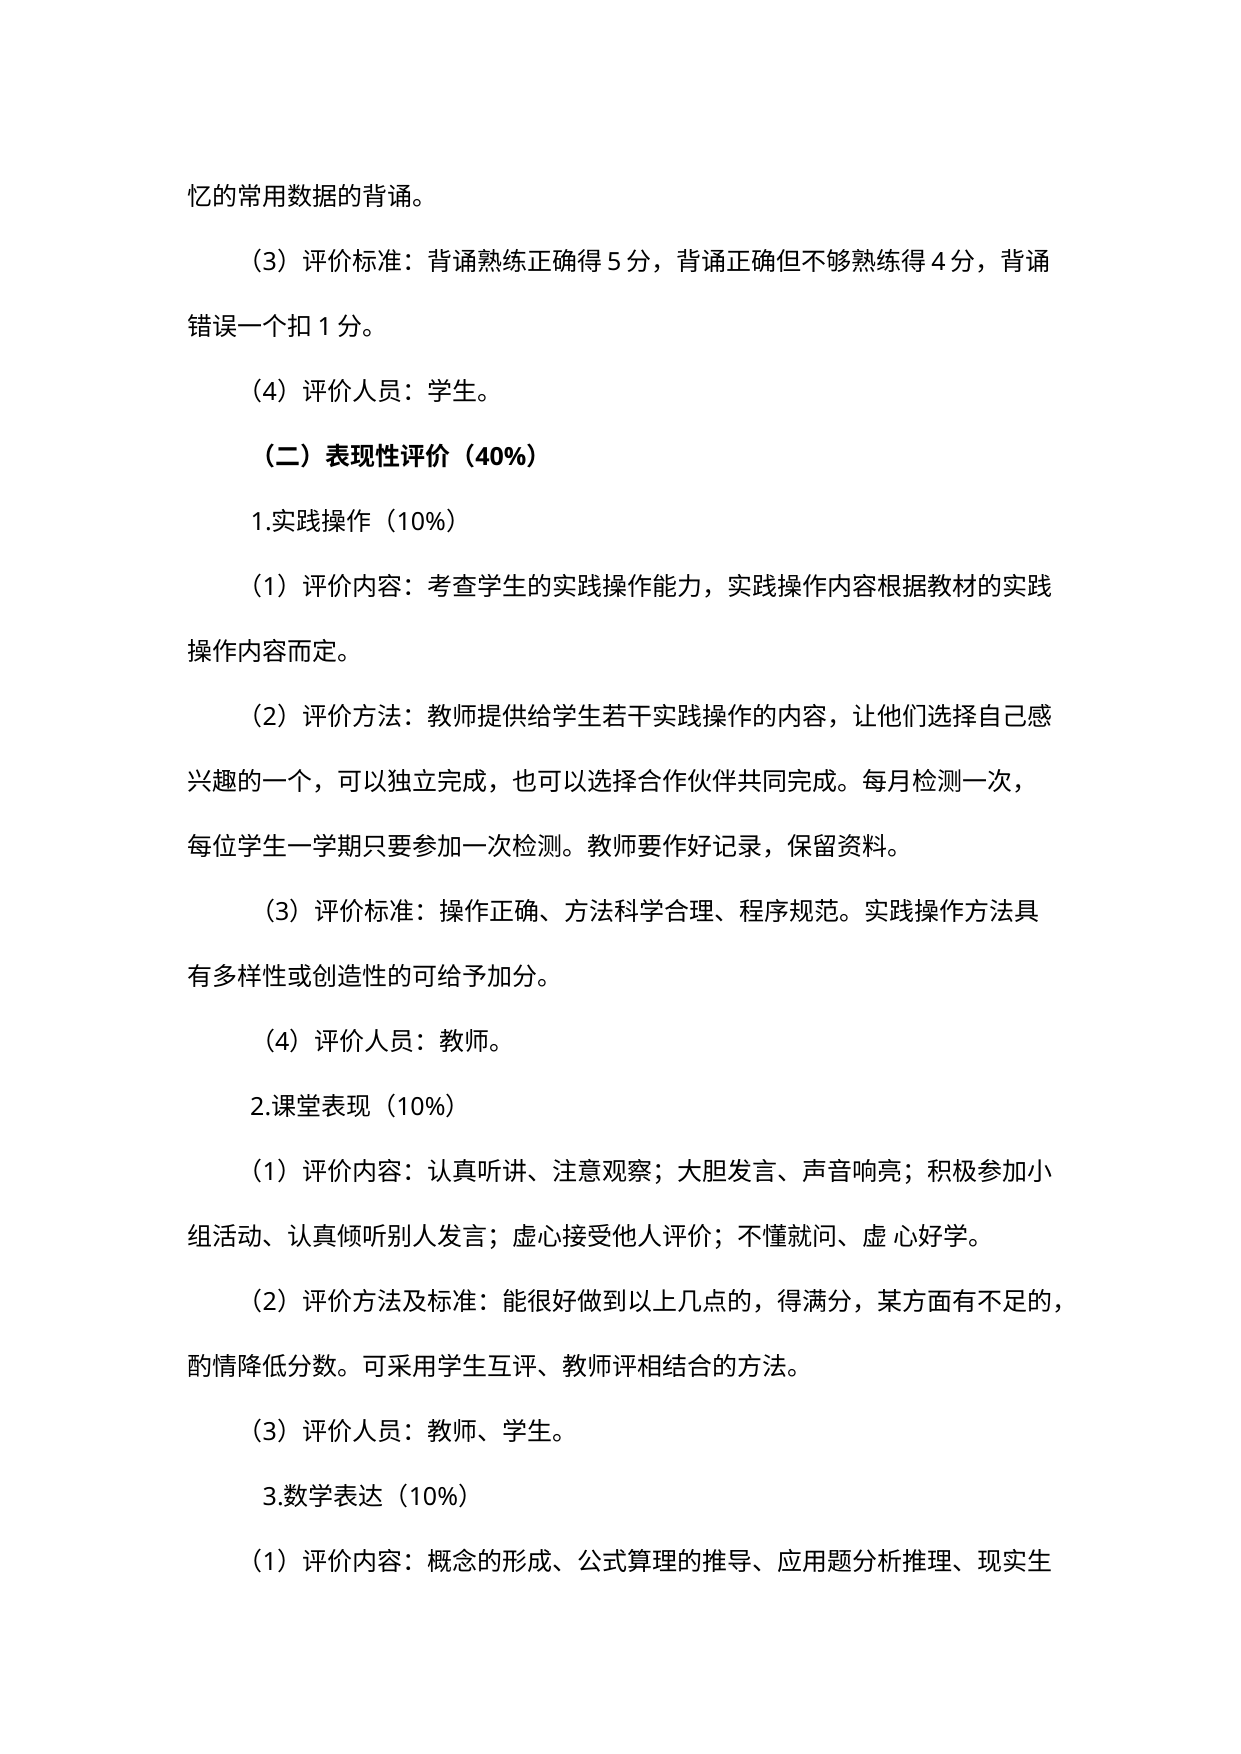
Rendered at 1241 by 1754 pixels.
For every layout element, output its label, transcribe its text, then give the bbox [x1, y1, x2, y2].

text （3）评价标准：操作正确、方法科学合理、程序规范。实践操作方法具有多样性或创造性的可给予加分。 [187, 877, 1053, 1007]
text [187, 162, 1053, 227]
text （1）评价内容：认真听讲、注意观察；大胆发言、声音响亮；积极参加小组活动、认真倾听别人发言；虚心接受他人评价；不懂就问、虚 心好学。 [187, 1137, 1053, 1267]
text 3.数学表达（10%） [187, 1462, 1053, 1527]
text 1.实践操作（10%） [187, 487, 1053, 552]
text （3）评价人员：教师、学生。 [187, 1397, 1053, 1462]
text （4）评价人员：学生。 [187, 357, 1053, 422]
text （4）评价人员：教师。 [187, 1007, 1053, 1072]
text （2）评价方法及标准：能很好做到以上几点的，得满分，某方面有不足的，酌情降低分数。可采用学生互评、教师评相结合的方法。 [187, 1267, 1053, 1397]
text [187, 1527, 1053, 1592]
text （二）表现性评价（40%） [187, 422, 1053, 487]
text （2）评价方法：教师提供给学生若干实践操作的内容，让他们选择自己感兴趣的一个，可以独立完成，也可以选择合作伙伴共同完成。每月检测一次，每位学生一学期只要参加一次检测。教师要作好记录，保留资料。 [187, 682, 1053, 877]
text 2.课堂表现（10%） [187, 1072, 1053, 1137]
text （3）评价标准：背诵熟练正确得5分，背诵正确但不够熟练得4分，背诵错误一个扣1分。 [187, 227, 1053, 357]
text （1）评价内容：考查学生的实践操作能力，实践操作内容根据教材的实践操作内容而定。 [187, 552, 1053, 682]
